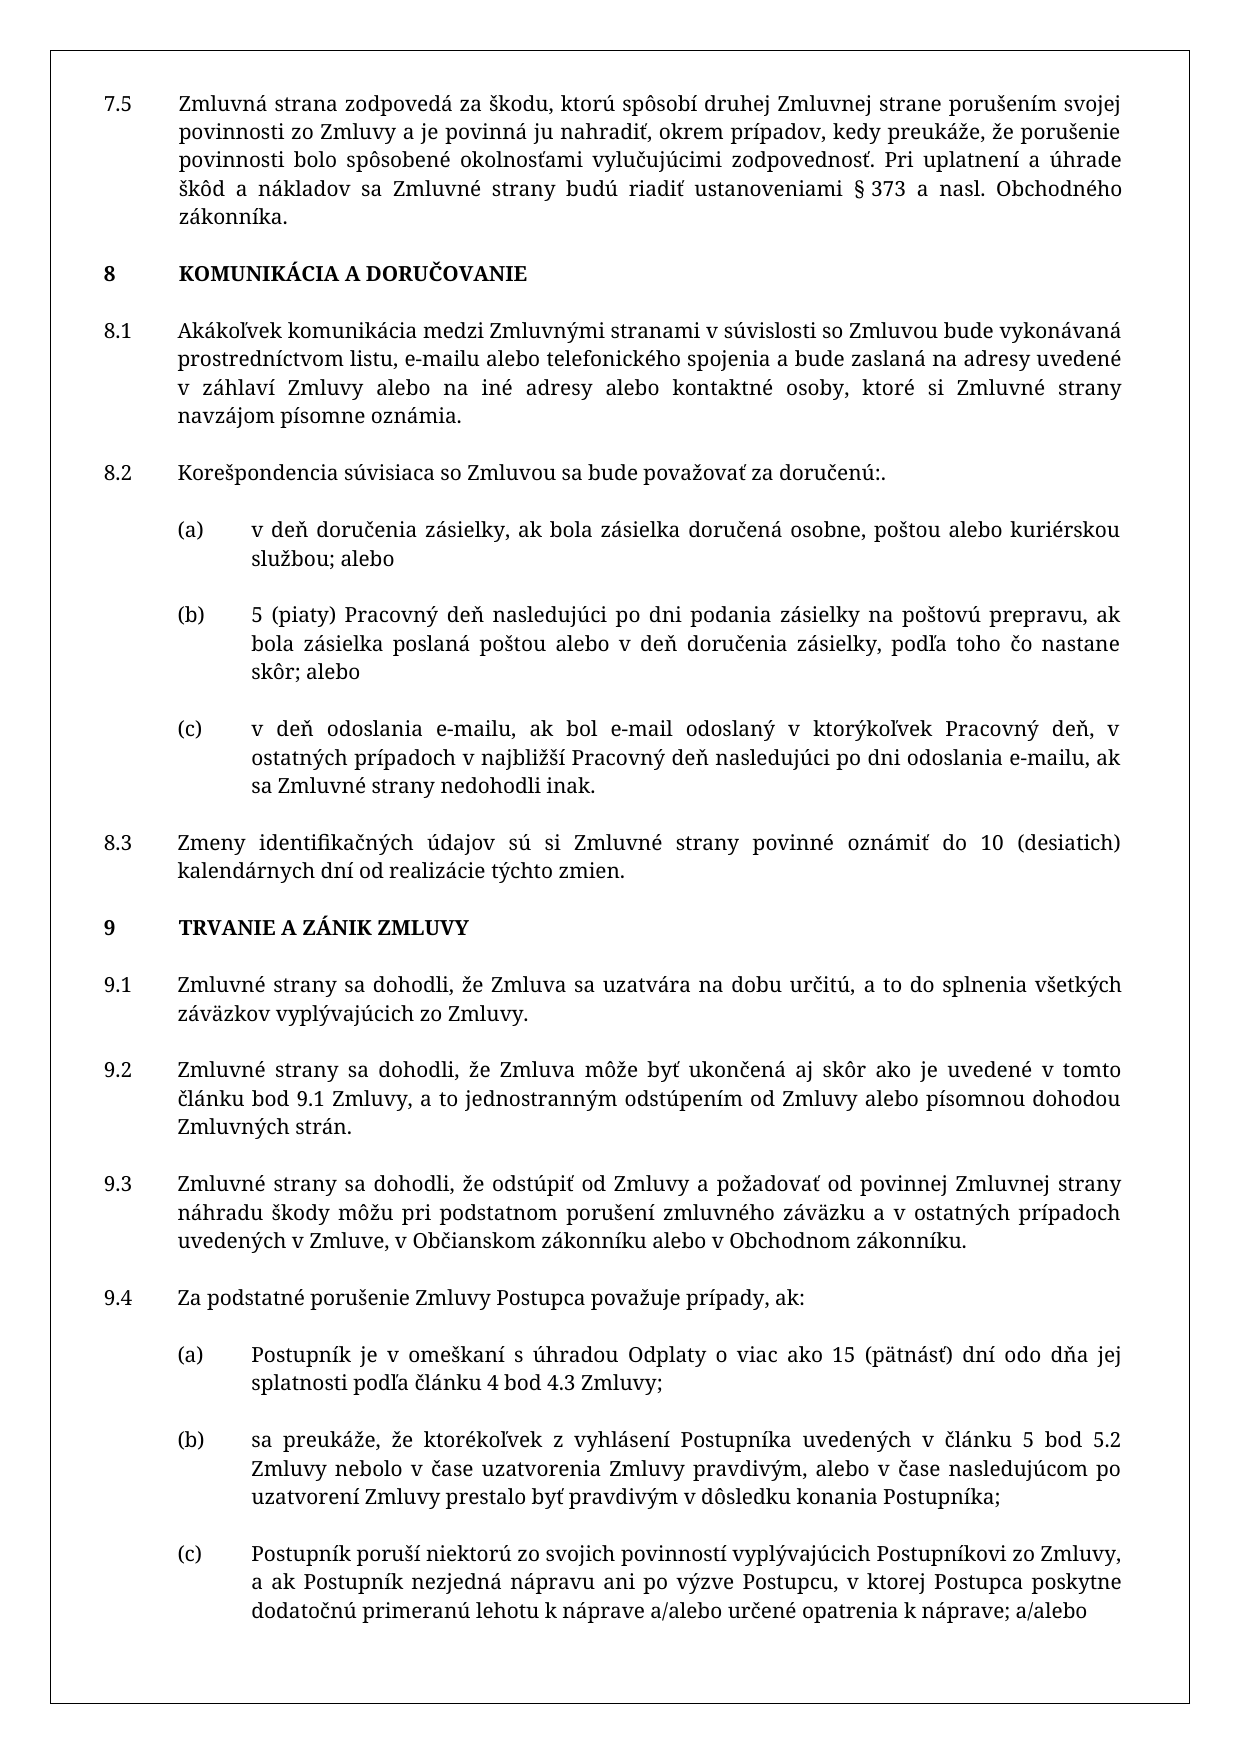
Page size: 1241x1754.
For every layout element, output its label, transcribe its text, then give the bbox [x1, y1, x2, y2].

list Zmluvná strana zodpovedá za škodu, ktorú spôsobí druhej Zmluvnej strane porušením svojej povinnosti zo Zmluvy a je povinná ju nahradiť, okrem prípadov, kedy preukáže, že porušenie povinnosti bolo spôsobené okolnosťami vylučujúcimi zodpovednosť. Pri uplatnení a úhrade škôd a nákladov sa Zmluvné strany budú riadiť ustanoveniami § 373 a nasl. Obchodného zákonníka. [103, 89, 1122, 231]
list v deň doručenia zásielky, ak bola zásielka doručená osobne, poštou alebo kuriérskou službou; alebo [177, 515, 1121, 572]
list Za podstatné porušenie Zmluvy Postupca považuje prípady, ak: [103, 1283, 1122, 1311]
list Zmluvné strany sa dohodli, že Zmluva sa uzatvára na dobu určitú, a to do splnenia všetkých záväzkov vyplývajúcich zo Zmluvy. [103, 970, 1122, 1027]
list Zmluvné strany sa dohodli, že Zmluva môže byť ukončená aj skôr ako je uvedené v tomto článku bod 9.1 Zmluvy, a to jednostranným odstúpením od Zmluvy alebo písomnou dohodou Zmluvných strán. [103, 1056, 1122, 1141]
list Zmluvné strany sa dohodli, že odstúpiť od Zmluvy a požadovať od povinnej Zmluvnej strany náhradu škody môžu pri podstatnom porušení zmluvného záväzku a v ostatných prípadoch uvedených v Zmluve, v Občianskom zákonníku alebo v Obchodnom zákonníku. [103, 1169, 1122, 1254]
list sa preukáže, že ktorékoľvek z vyhlásení Postupníka uvedených v článku 5 bod 5.2 Zmluvy nebolo v čase uzatvorenia Zmluvy pravdivým, alebo v čase nasledujúcom po uzatvorení Zmluvy prestalo byť pravdivým v dôsledku konania Postupníka; [177, 1425, 1122, 1511]
list Postupník je v omeškaní s úhradou Odplaty o viac ako 15 (pätnásť) dní odo dňa jej splatnosti podľa článku 4 bod 4.3 Zmluvy; [177, 1340, 1122, 1397]
list v deň odoslania e-mailu, ak bol e-mail odoslaný v ktorýkoľvek Pracovný deň, v ostatných prípadoch v najbližší Pracovný deň nasledujúci po dni odoslania e-mailu, ak sa Zmluvné strany nedohodli inak. [177, 714, 1121, 799]
list 5 (piaty) Pracovný deň nasledujúci po dni podania zásielky na poštovú prepravu, ak bola zásielka poslaná poštou alebo v deň doručenia zásielky, podľa toho čo nastane skôr; alebo [177, 601, 1121, 686]
list Postupník poruší niektorú zo svojich povinností vyplývajúcich Postupníkovi zo Zmluvy, a ak Postupník nezjedná nápravu ani po výzve Postupcu, v ktorej Postupca poskytne dodatočnú primeranú lehotu k náprave a/alebo určené opatrenia k náprave; a/alebo [177, 1539, 1122, 1624]
subtitle KOMUNIKÁCIA A DORUČOVANIE [103, 259, 1122, 288]
list Zmeny identifikačných údajov sú si Zmluvné strany povinné oznámiť do 10 (desiatich) kalendárnych dní od realizácie týchto zmien. [103, 828, 1122, 885]
list Korešpondencia súvisiaca so Zmluvou sa bude považovať za doručenú:. [103, 458, 1122, 487]
list Akákoľvek komunikácia medzi Zmluvnými stranami v súvislosti so Zmluvou bude vykonávaná prostredníctvom listu, e-mailu alebo telefonického spojenia a bude zaslaná na adresy uvedené v záhlaví Zmluvy alebo na iné adresy alebo kontaktné osoby, ktoré si Zmluvné strany navzájom písomne oznámia. [103, 316, 1122, 430]
subtitle TRVANIE A ZÁNIK ZMLUVY [103, 913, 1122, 942]
